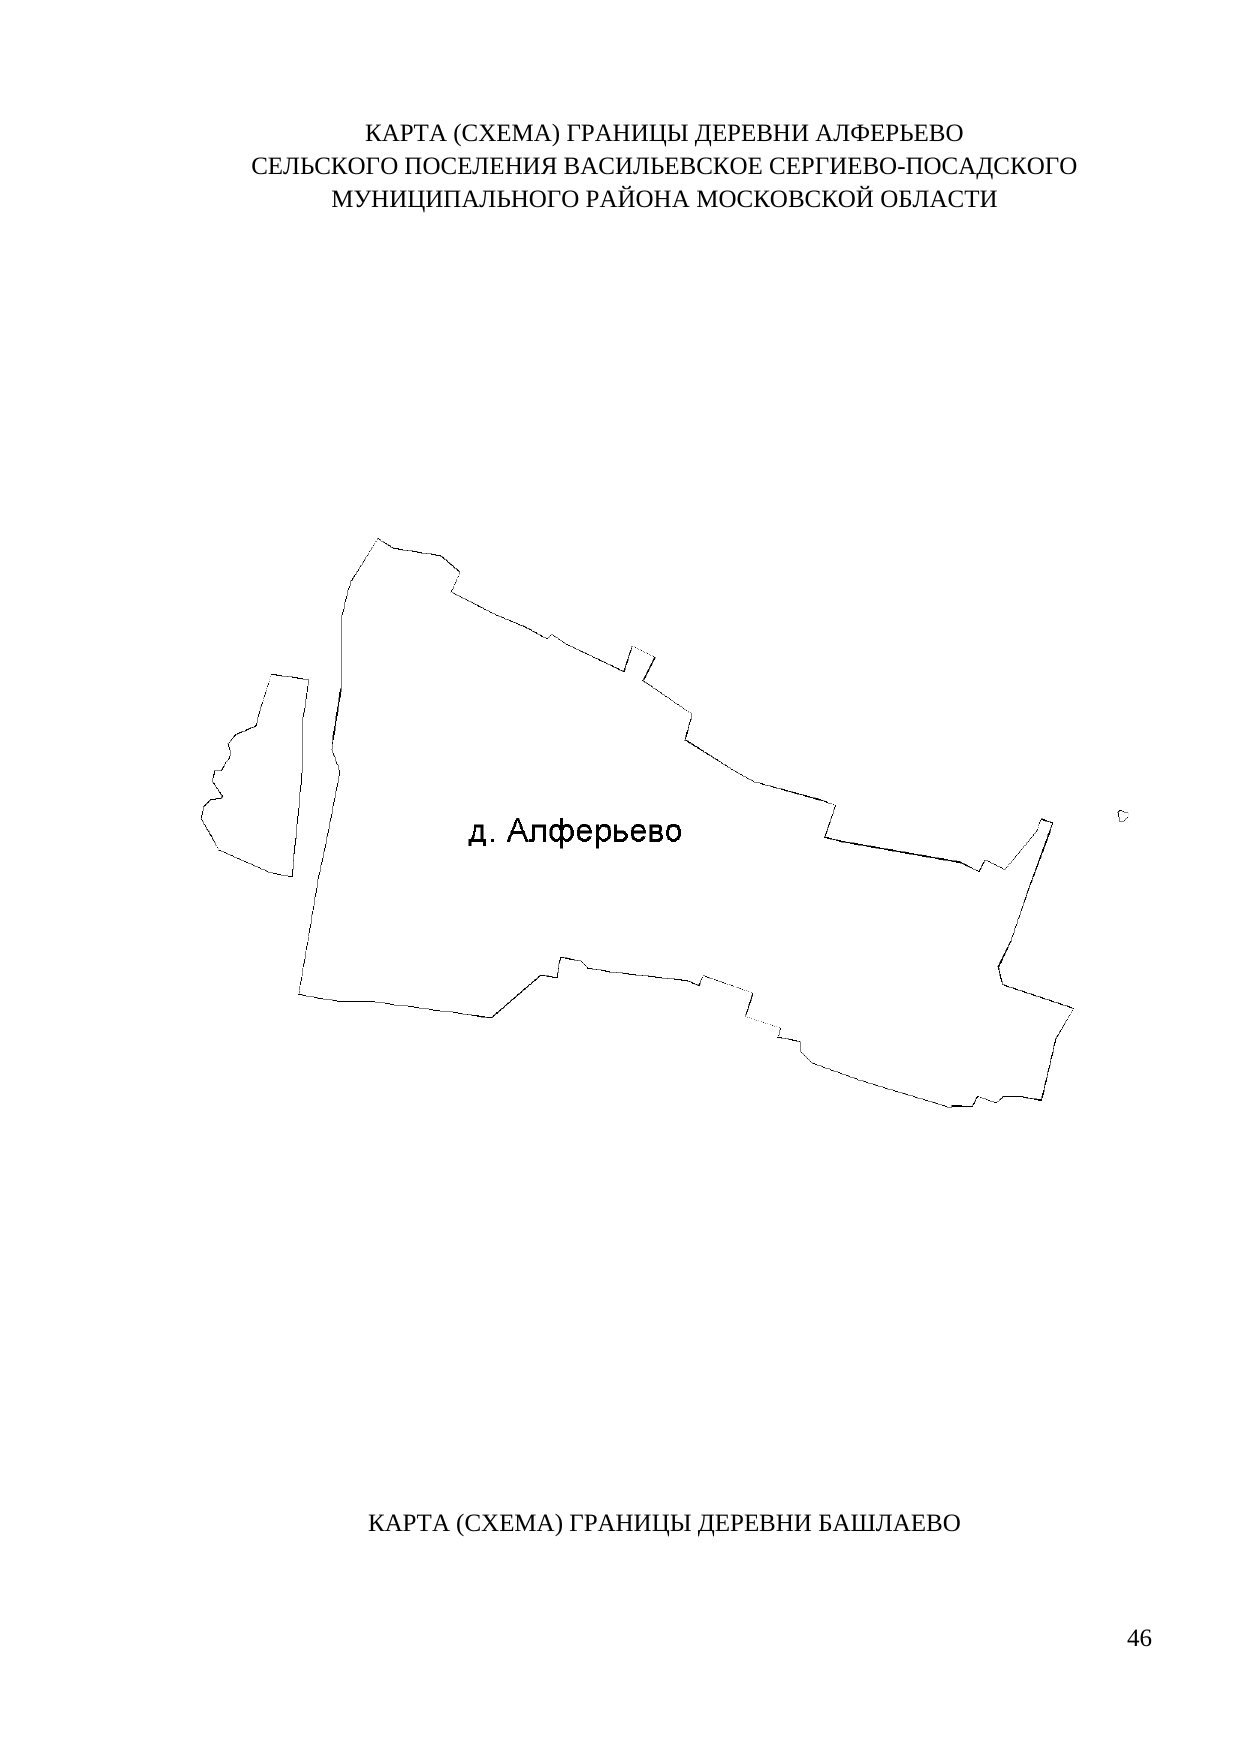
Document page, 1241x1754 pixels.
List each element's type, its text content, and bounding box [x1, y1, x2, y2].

text КАРТА (СХЕМА) ГРАНИЦЫ ДЕРЕВНИ БАШЛАЕВО [177, 1508, 1152, 1537]
picture [200, 538, 1129, 1108]
text КАРТА (СХЕМА) ГРАНИЦЫ ДЕРЕВНИ АЛФЕРЬЕВО [177, 118, 1152, 147]
text СЕЛЬСКОГО ПОСЕЛЕНИЯ ВАСИЛЬЕВСКОЕ СЕРГИЕВО-ПОСАДСКОГО МУНИЦИПАЛЬНОГО РАЙОНА МОСКОВСКОЙ ОБЛАСТИ [177, 151, 1152, 213]
